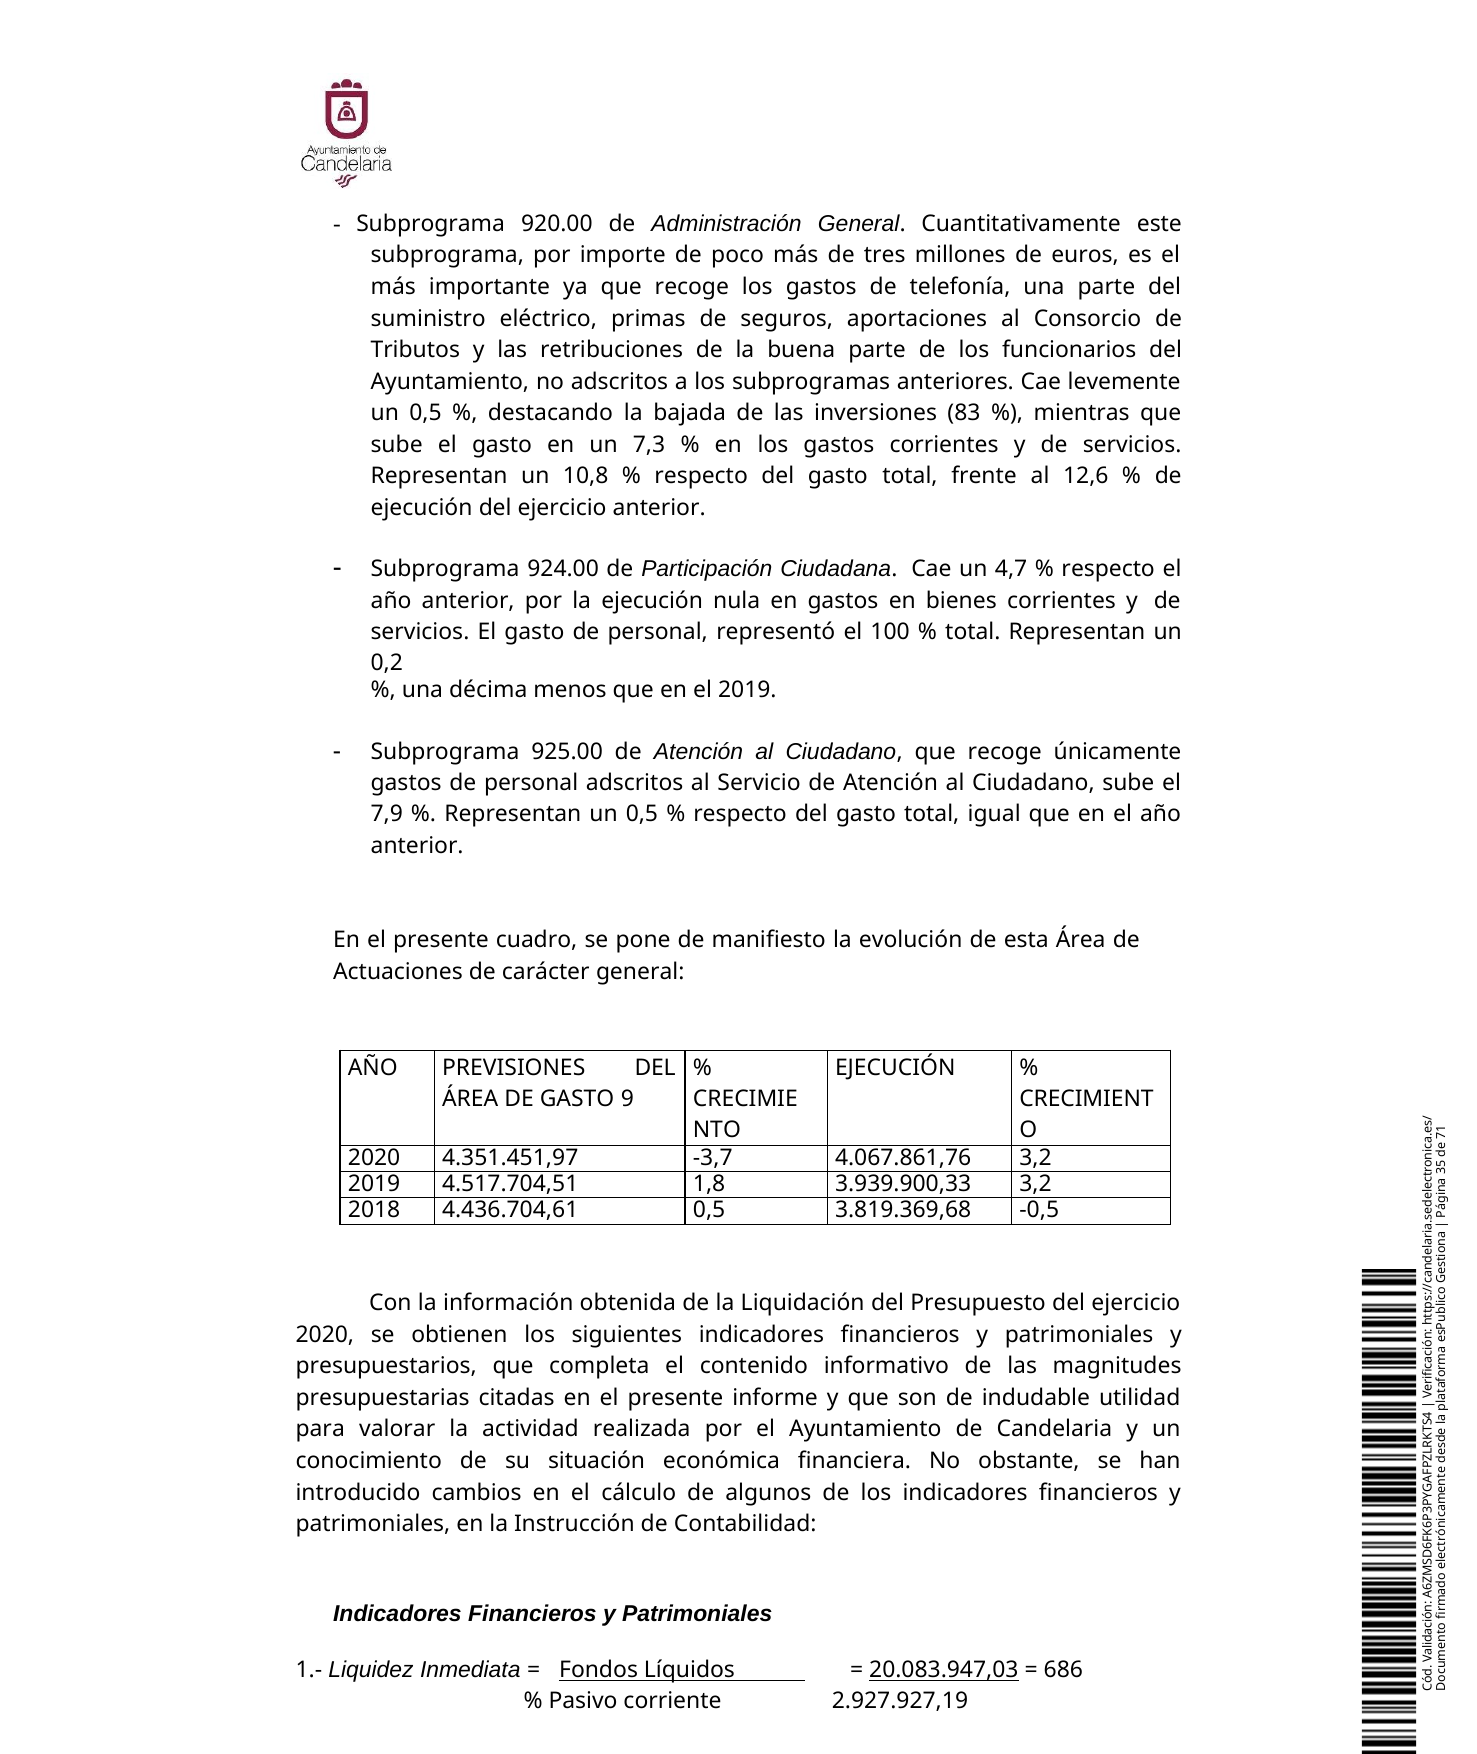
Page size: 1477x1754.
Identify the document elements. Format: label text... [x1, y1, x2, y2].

list Subprograma 925.00 de Atención al Ciudadano, que recoge únicamente gastos de personal adscritos al Servicio de Atención al Ciudadano, sube el 7,9 %. Representan un 0,5 % respecto del gasto total, igual que en el año anterior. [333, 735, 1182, 860]
table_cell -3,7 [686, 1146, 827, 1171]
list Subprograma 924.00 de Participación Ciudadana. Cae un 4,7 % respecto el año anterior, por la ejecución nula en gastos en bienes corrientes y de servicios. El gasto de personal, representó el 100 % total. Representan un 0,2 [333, 552, 1181, 677]
table_cell 4.436.704,61 [435, 1198, 684, 1223]
table_header AÑO [341, 1051, 434, 1144]
table_cell 2018 [341, 1198, 434, 1223]
picture [301, 73, 393, 189]
table_header PREVISIONES DEL ÁREA DE GASTO 9 [435, 1051, 684, 1144]
text 1.- Liquidez Inmediata = Fondos Líquidos = 20.083.947,03 = 686 % Pasivo corriente 2.927.927,19 [295, 1653, 1107, 1716]
table_cell 1,8 [686, 1172, 827, 1197]
table_cell 3.819.369,68 [828, 1198, 1011, 1223]
table_cell 4.351.451,97 [435, 1146, 684, 1171]
table_cell 2020 [341, 1146, 434, 1171]
text En el presente cuadro, se pone de manifiesto la evolución de esta Área de Actuaciones de carácter general: [333, 923, 1189, 986]
table_cell 3,2 [1012, 1172, 1170, 1197]
table_header EJECUCIÓN [828, 1051, 1011, 1144]
table_cell 4.067.861,76 [828, 1146, 1011, 1171]
text %, una décima menos que en el 2019. [370, 677, 1426, 703]
table_cell 4.517.704,51 [435, 1172, 684, 1197]
picture [1361, 1269, 1417, 1754]
table_cell 3.939.900,33 [828, 1172, 1011, 1197]
text Con la información obtenida de la Liquidación del Presupuesto del ejercicio 2020, se obtienen los siguientes indicadores financieros y patrimoniales y presupuestarios, que completa el contenido informativo de las magnitudes presupuestarias citadas en el presente informe y que son de indudable utilidad para valorar la actividad realizada por el Ayuntamiento de Candelaria y un conocimiento de su situación económica financiera. No obstante, se han introducido cambios en el cálculo de algunos de los indicadores financieros y patrimoniales, en la Instrucción de Contabilidad: [295, 1286, 1182, 1538]
table_cell 0,5 [686, 1198, 827, 1223]
table_cell -0,5 [1012, 1198, 1170, 1223]
text - Subprograma 920.00 de Administración General. Cuantitativamente este subprograma, por importe de poco más de tres millones de euros, es el más importante ya que recoge los gastos de telefonía, una parte del suministro eléctrico, primas de seguros, aportaciones al Consorcio de Tributos y las retribuciones de la buena parte de los funcionarios del Ayuntamiento, no adscritos a los subprogramas anteriores. Cae levemente un 0,5 %, destacando la bajada de las inversiones (83 %), mientras que sube el gasto en un 7,3 % en los gastos corrientes y de servicios. Representan un 10,8 % respecto del gasto total, frente al 12,6 % de ejecución del ejercicio anterior. [333, 207, 1182, 522]
table_cell 2019 [341, 1172, 434, 1197]
table_header % CRECIMIENT O [1012, 1051, 1170, 1144]
subtitle Indicadores Financieros y Patrimoniales [333, 1600, 1361, 1627]
table_cell 3,2 [1012, 1146, 1170, 1171]
table_header % CRECIMIE NTO [686, 1051, 827, 1144]
